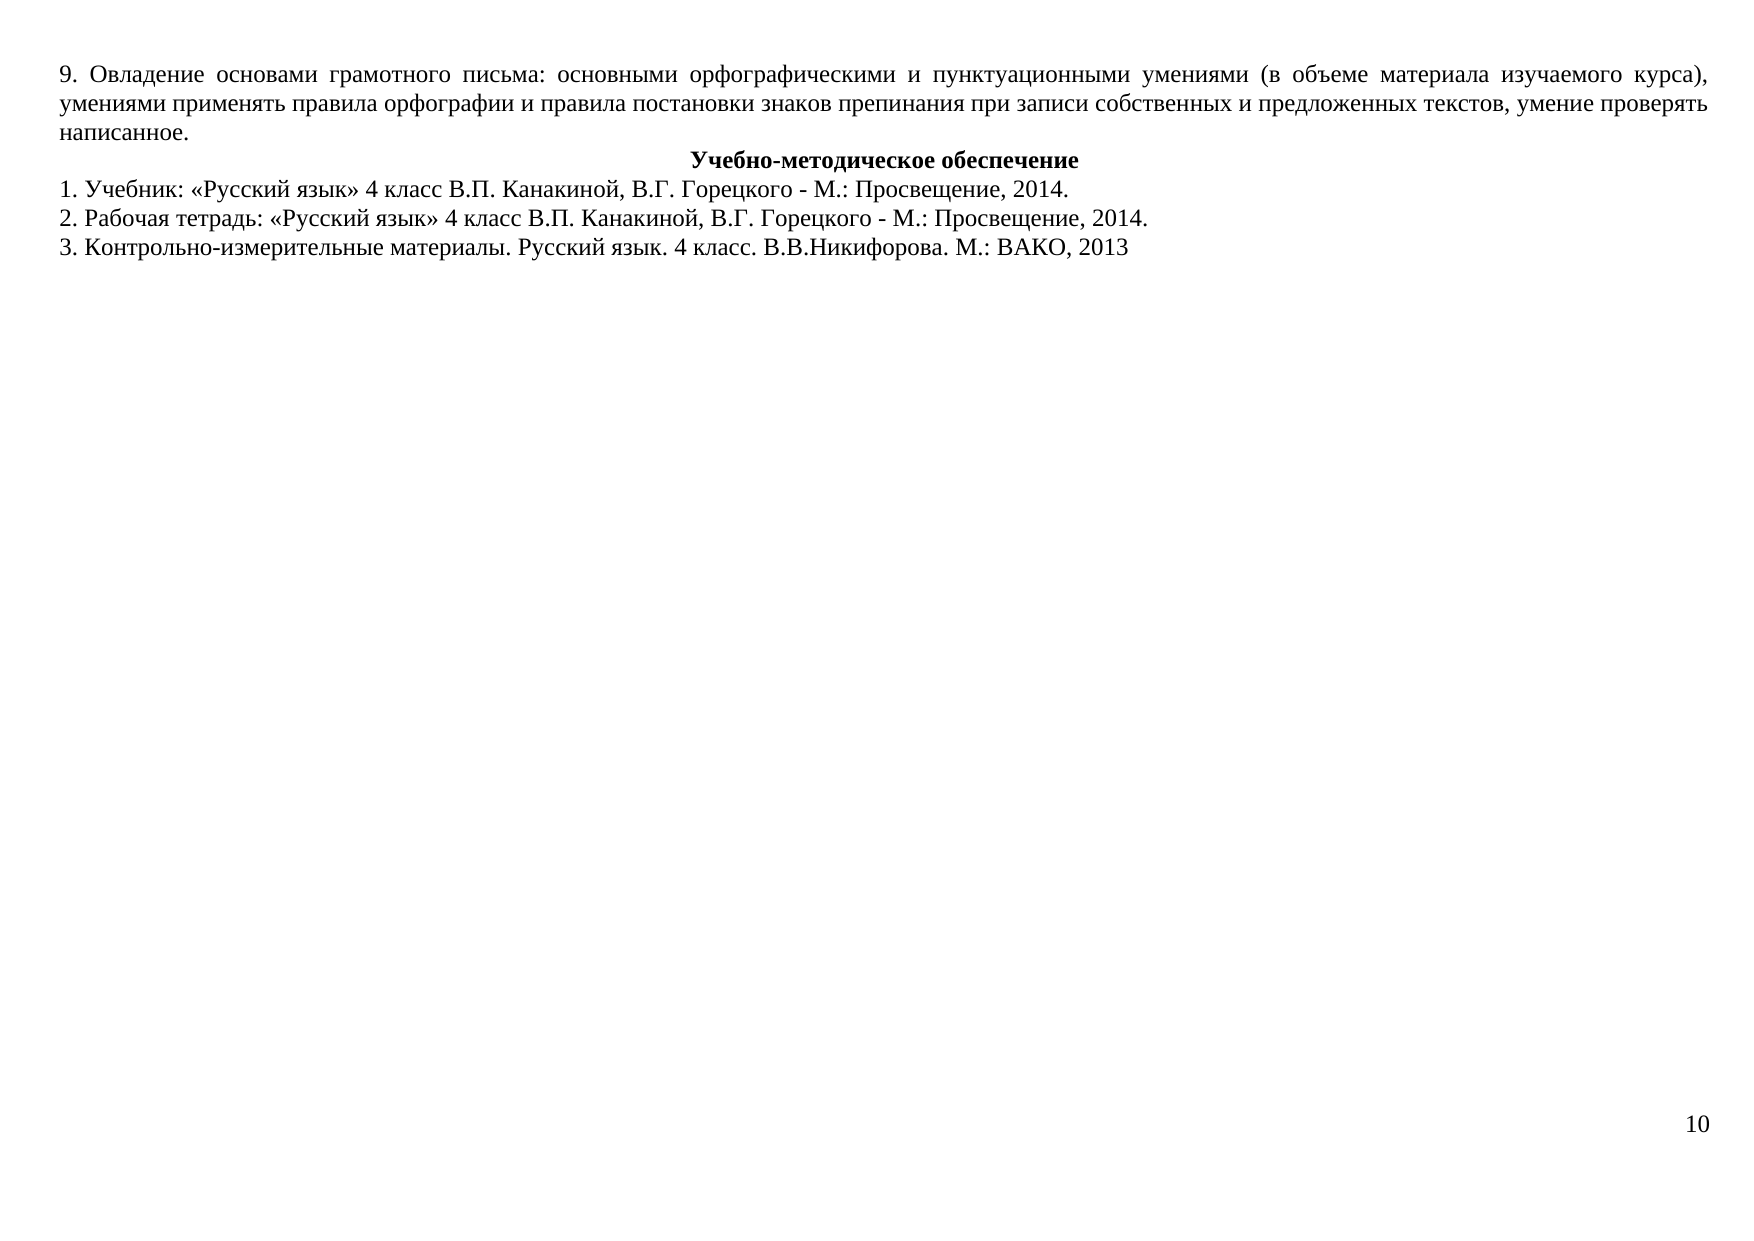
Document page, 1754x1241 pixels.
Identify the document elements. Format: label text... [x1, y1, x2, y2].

text 9. Овладение основами грамотного письма: основными орфографическими и пунктуационными умениями (в объеме материала изучаемого курса), умениями применять правила орфографии и правила постановки знаков препинания при записи собственных и предложенных текстов, умение проверять написанное. [59, 59, 1709, 145]
text Учебно-методическое обеспечение [59, 145, 1709, 174]
text 2. Рабочая тетрадь: «Русский язык» 4 класс В.П. Канакиной, В.Г. Горецкого - М.: Просвещение, 2014. [59, 203, 1709, 232]
text 1. Учебник: «Русский язык» 4 класс В.П. Канакиной, В.Г. Горецкого - М.: Просвещение, 2014. [59, 174, 1709, 203]
text 3. Контрольно-измерительные материалы. Русский язык. 4 класс. В.В.Никифорова. М.: ВАКО, 2013 [59, 232, 1709, 260]
